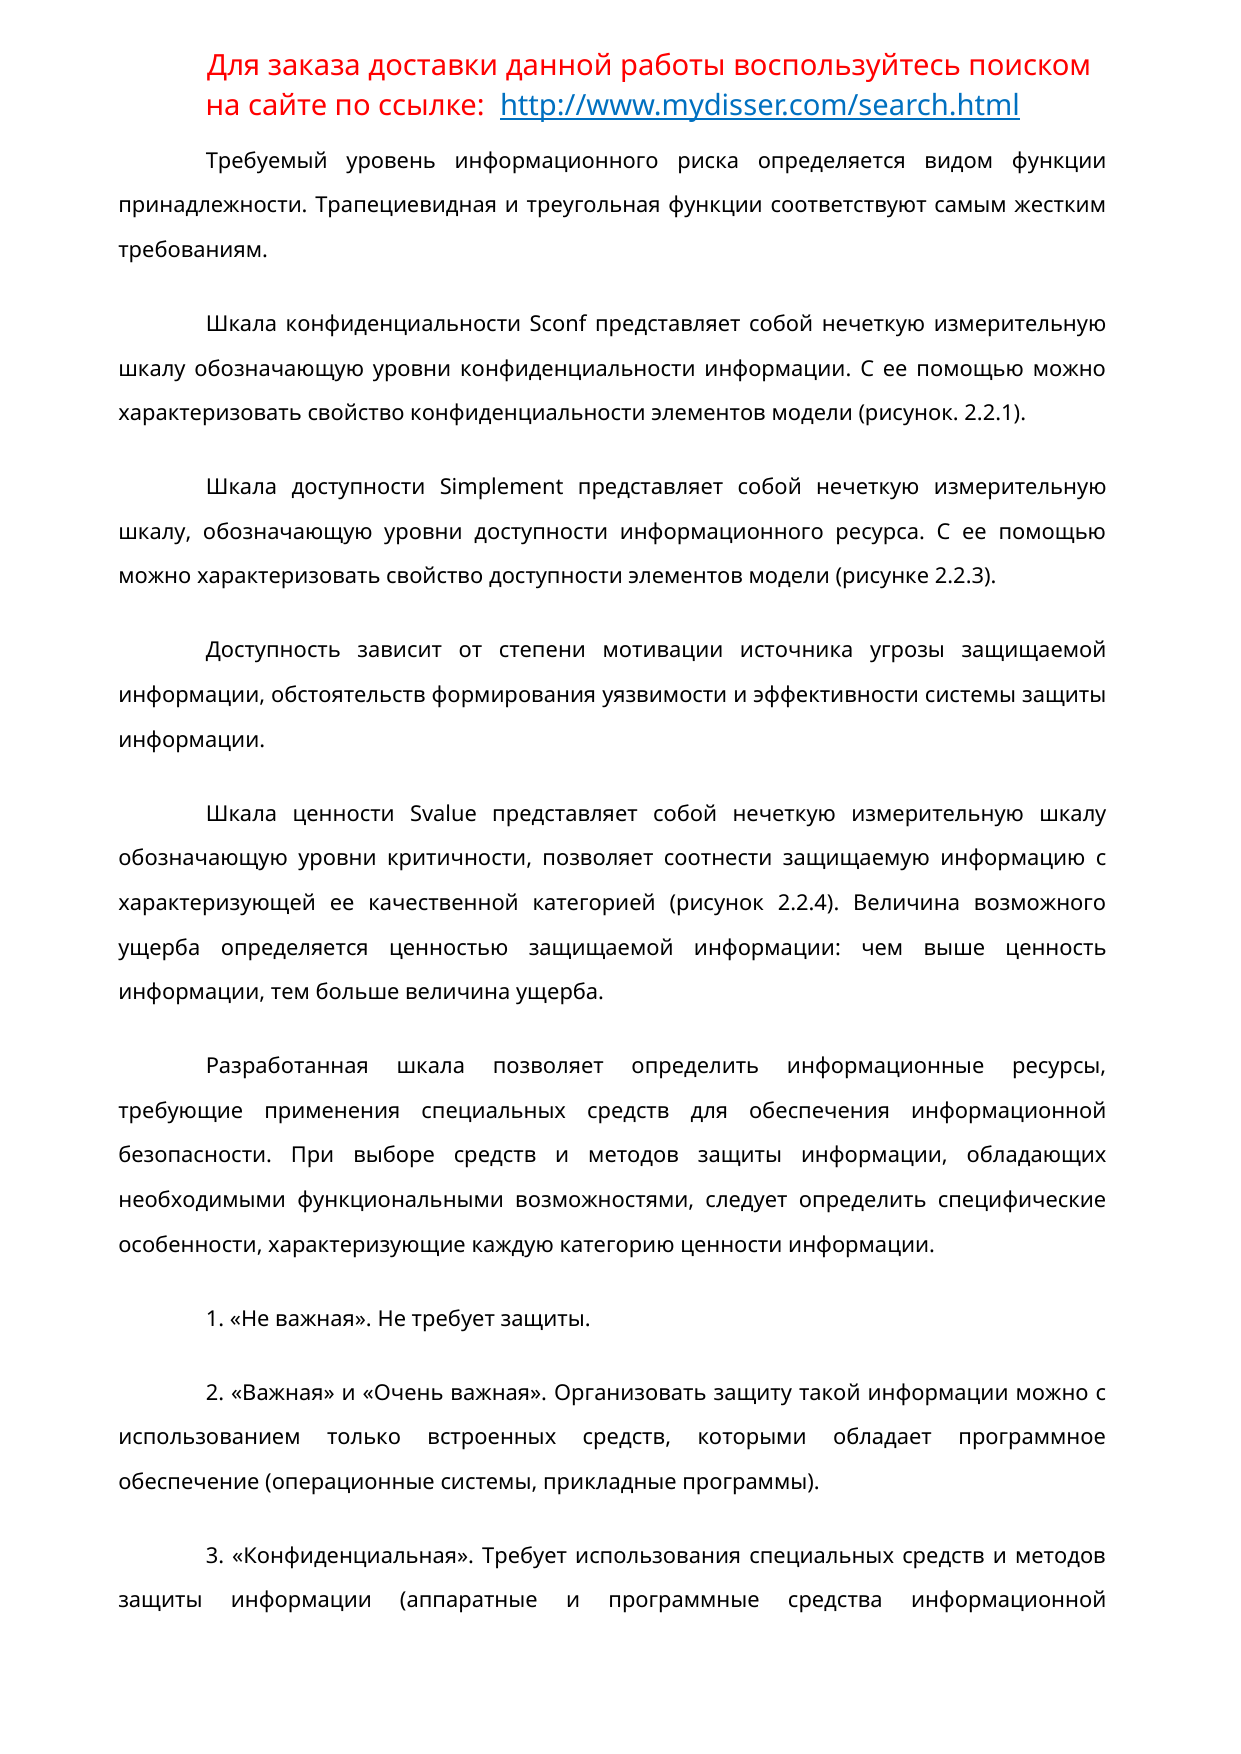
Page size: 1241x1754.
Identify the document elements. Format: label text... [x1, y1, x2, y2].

text Доступность зависит от степени мотивации источника угрозы защищаемой информации, обстоятельств формирования уязвимости и эффективности системы защиты информации. [118, 634, 1107, 753]
text Шкала конфиденциальности Sconf представляет собой нечеткую измерительную шкалу обозначающую уровни конфиденциальности информации. С ее помощью можно характеризовать свойство конфиденциальности элементов модели (рисунок. 2.2.1). [118, 308, 1107, 427]
text 1. «Не важная». Не требует защиты. [118, 1303, 1107, 1332]
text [118, 1540, 1107, 1614]
text Требуемый уровень информационного риска определяется видом функции принадлежности. Трапециевидная и треугольная функции соответствуют самым жестким требованиям. [118, 144, 1107, 264]
text 2. «Важная» и «Очень важная». Организовать защиту такой информации можно с использованием только встроенных средств, которыми обладает программное обеспечение (операционные системы, прикладные программы). [118, 1377, 1107, 1496]
text Шкала ценности Svalue представляет собой нечеткую измерительную шкалу обозначающую уровни критичности, позволяет соотнести защищаемую информацию с характеризующей ее качественной категорией (рисунок 2.2.4). Величина возможного ущерба определяется ценностью защищаемой информации: чем выше ценность информации, тем больше величина ущерба. [118, 797, 1107, 1006]
text Разработанная шкала позволяет определить информационные ресурсы, требующие применения специальных средств для обеспечения информационной безопасности. При выборе средств и методов защиты информации, обладающих необходимыми функциональными возможностями, следует определить специфические особенности, характеризующие каждую категорию ценности информации. [118, 1050, 1107, 1259]
text Шкала доступности Simplement представляет собой нечеткую измерительную шкалу, обозначающую уровни доступности информационного ресурса. С ее помощью можно характеризовать свойство доступности элементов модели (рисунке 2.2.3). [118, 471, 1107, 590]
